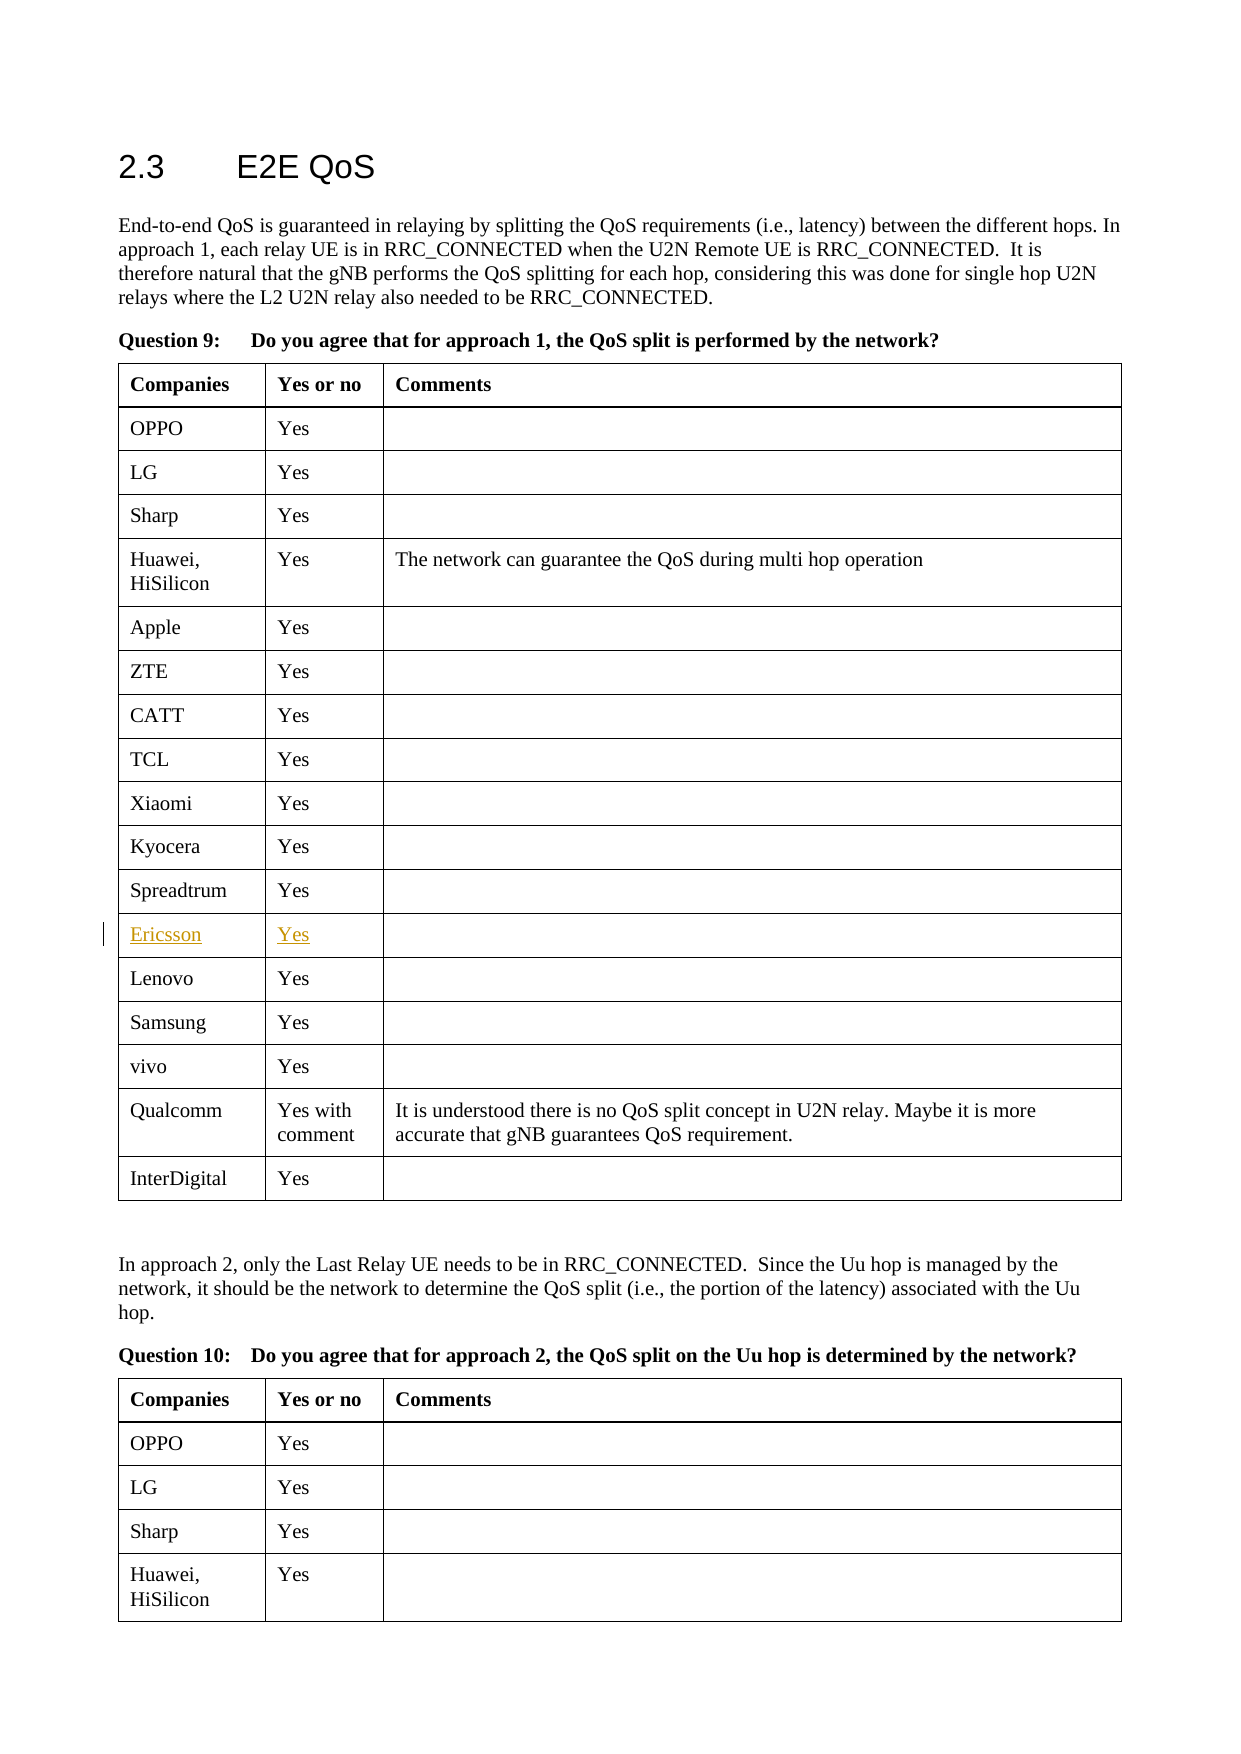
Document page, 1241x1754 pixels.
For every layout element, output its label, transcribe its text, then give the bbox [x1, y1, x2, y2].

table_cell Yes [266, 695, 383, 737]
text Question 10: Do you agree that for approach 2, the QoS split on the Uu hop is determined by the network? [118, 1343, 1122, 1367]
subtitle 2.3 E2E QoS [118, 147, 1122, 186]
table_cell [384, 914, 1121, 957]
table_cell Lenovo [119, 958, 265, 1001]
table_cell [384, 1510, 1121, 1553]
table_cell Huawei, HiSilicon [119, 539, 265, 606]
table_cell Sharp [119, 1510, 265, 1553]
table_cell [384, 607, 1121, 650]
table_header Yes or no [266, 364, 383, 406]
table_cell TCL [119, 739, 265, 781]
table_cell Yes [266, 1045, 383, 1088]
table_cell Yes [266, 782, 383, 825]
table_cell Yes [266, 1157, 383, 1200]
table_cell Kyocera [119, 826, 265, 869]
table_header Comments [384, 1379, 1121, 1421]
table_cell OPPO [119, 408, 265, 450]
table_cell [384, 782, 1121, 825]
table_cell LG [119, 451, 265, 494]
table_cell Yes [266, 1002, 383, 1044]
table_cell [384, 1157, 1121, 1200]
table_cell [384, 870, 1121, 913]
table_cell Yes [266, 539, 383, 606]
table_cell Yes [266, 1423, 383, 1465]
table_cell ZTE [119, 651, 265, 693]
table_cell LG [119, 1466, 265, 1509]
table_cell [384, 826, 1121, 869]
table_cell Yes [266, 607, 383, 650]
table_cell vivo [119, 1045, 265, 1088]
table_cell [384, 495, 1121, 538]
table_cell CATT [119, 695, 265, 737]
table_cell Yes [266, 870, 383, 913]
table_cell Yes [266, 826, 383, 869]
table_cell Qualcomm [119, 1089, 265, 1156]
table_cell [384, 1554, 1121, 1621]
table_cell OPPO [119, 1423, 265, 1465]
table_cell Apple [119, 607, 265, 650]
table_cell [384, 451, 1121, 494]
table_cell Huawei, HiSilicon [119, 1554, 265, 1621]
table_cell Yes [266, 451, 383, 494]
table_cell It is understood there is no QoS split concept in U2N relay. Maybe it is more accurate that gNB guarantees QoS requirement. [384, 1089, 1121, 1156]
table_cell [384, 408, 1121, 450]
table_cell Yes [266, 739, 383, 781]
text End-to-end QoS is guaranteed in relaying by splitting the QoS requirements (i.e., latency) between the different hops. In approach 1, each relay UE is in RRC_CONNECTED when the U2N Remote UE is RRC_CONNECTED. It is therefore natural that the gNB performs the QoS splitting for each hop, considering this was done for single hop U2N relays where the L2 U2N relay also needed to be RRC_CONNECTED. [118, 213, 1122, 309]
table_cell [384, 958, 1121, 1001]
table_cell [384, 739, 1121, 781]
table_cell [384, 1045, 1121, 1088]
table_cell Yes [266, 408, 383, 450]
table_cell [384, 1466, 1121, 1509]
table_cell Yes [266, 958, 383, 1001]
table_cell Sharp [119, 495, 265, 538]
text In approach 2, only the Last Relay UE needs to be in RRC_CONNECTED. Since the Uu hop is managed by the network, it should be the network to determine the QoS split (i.e., the portion of the latency) associated with the Uu hop. [118, 1252, 1122, 1324]
table_cell [384, 1423, 1121, 1465]
table_cell Yes [266, 1466, 383, 1509]
table_header Companies [119, 1379, 265, 1421]
table_header Comments [384, 364, 1121, 406]
table_cell The network can guarantee the QoS during multi hop operation [384, 539, 1121, 606]
table_cell Yes [266, 1554, 383, 1621]
table_cell Yes [266, 495, 383, 538]
table_cell InterDigital [119, 1157, 265, 1200]
table_cell [384, 651, 1121, 693]
table_cell [119, 914, 265, 957]
table_cell [266, 914, 383, 957]
table_cell Yes with comment [266, 1089, 383, 1156]
table_header Yes or no [266, 1379, 383, 1421]
text Question 9: Do you agree that for approach 1, the QoS split is performed by the network? [118, 328, 1122, 352]
table_cell [384, 1002, 1121, 1044]
table_cell Yes [266, 1510, 383, 1553]
table_cell Spreadtrum [119, 870, 265, 913]
table_cell [384, 695, 1121, 737]
table_header Companies [119, 364, 265, 406]
table_cell Xiaomi [119, 782, 265, 825]
table_cell Yes [266, 651, 383, 693]
table_cell Samsung [119, 1002, 265, 1044]
